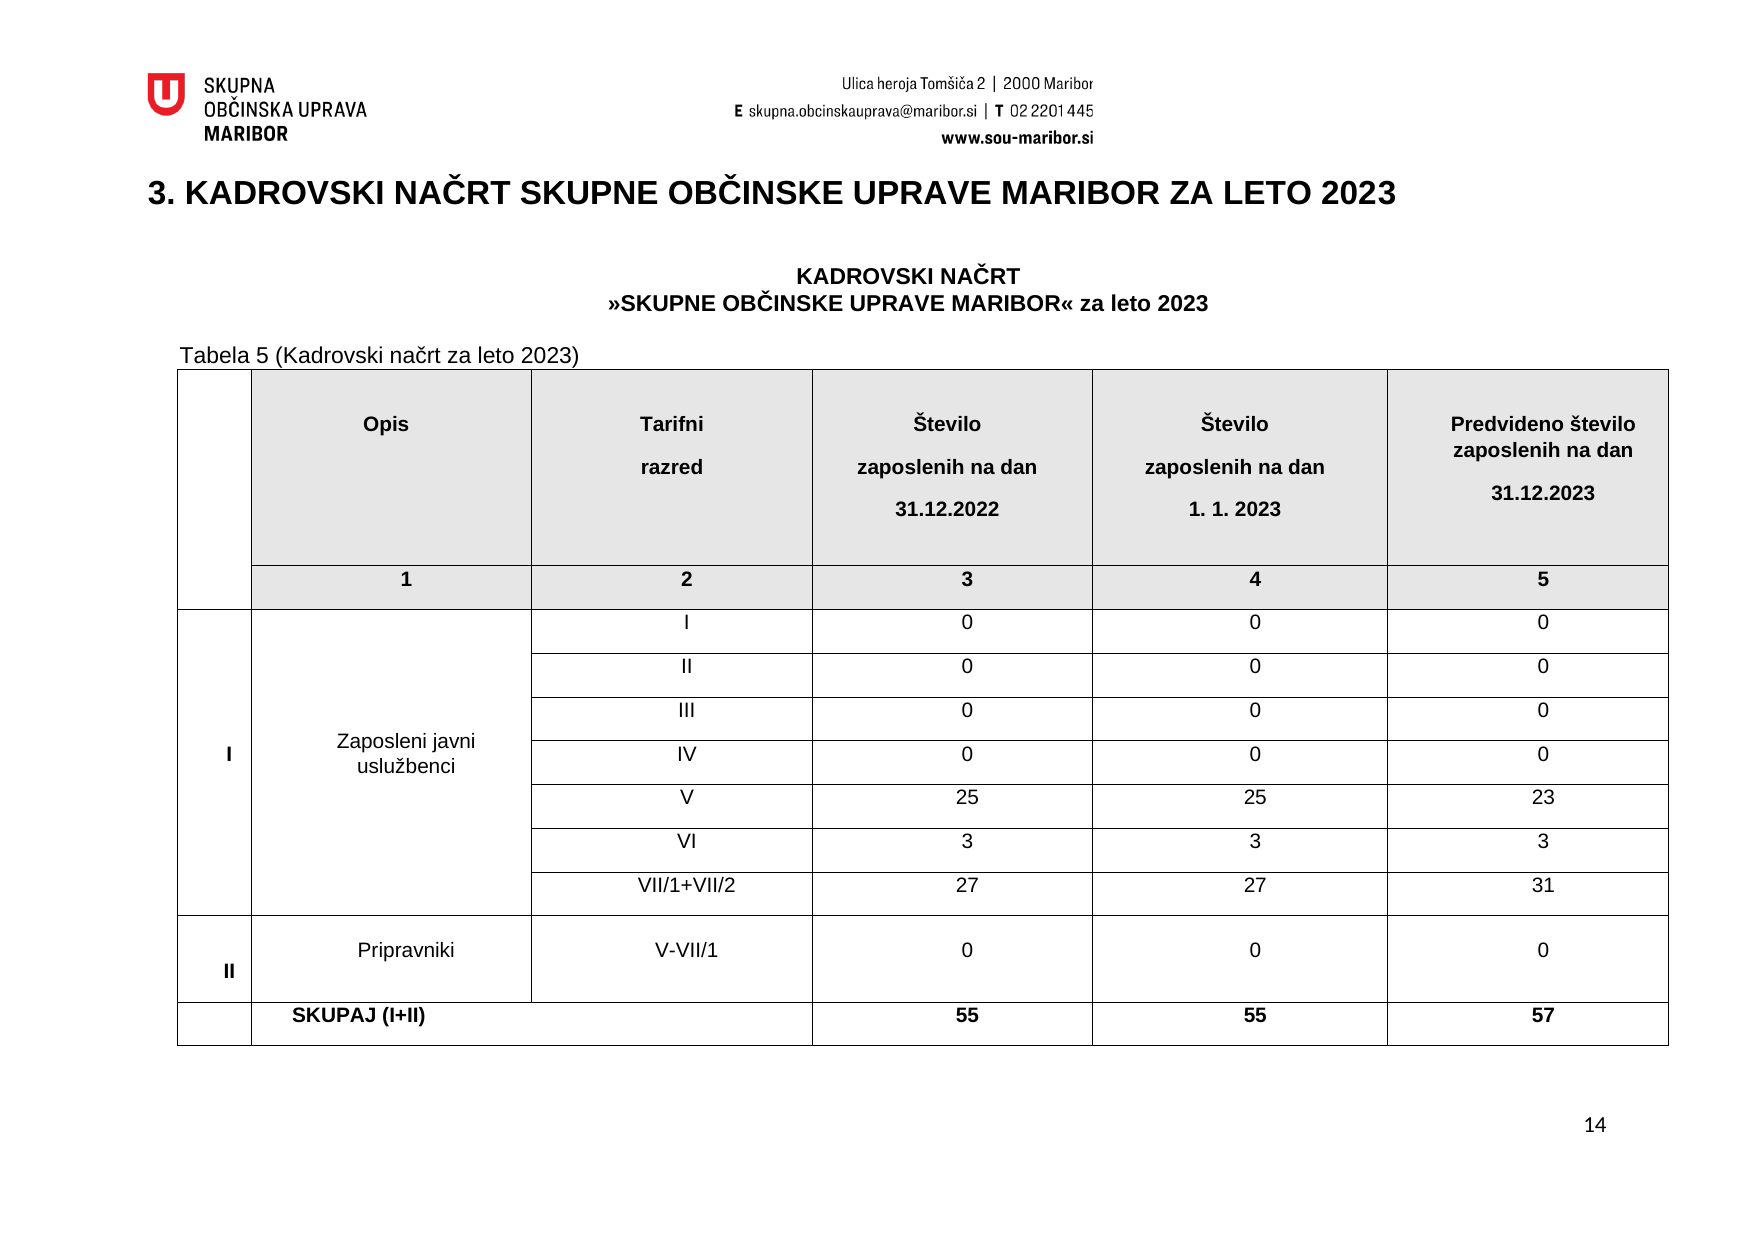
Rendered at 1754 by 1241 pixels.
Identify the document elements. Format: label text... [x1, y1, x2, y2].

table_cell VI [532, 829, 812, 872]
table_cell 3 [1093, 829, 1387, 872]
table_header Število zaposlenih na dan 31.12.2022 [813, 370, 1092, 565]
table_header Opis [252, 370, 531, 565]
table_cell SKUPAJ (I+II) [252, 1003, 812, 1045]
table_cell 0 [813, 916, 1092, 1002]
table_cell III [532, 698, 812, 740]
table_cell II [178, 916, 251, 1002]
table_cell Zaposleni javni uslužbenci [252, 610, 531, 915]
table_cell 0 [813, 654, 1092, 697]
table_cell 23 [1388, 785, 1668, 828]
table_cell 0 [1093, 741, 1387, 784]
table_cell V [532, 785, 812, 828]
table_cell 25 [813, 785, 1092, 828]
subtitle 3. KADROVSKI NAČRT SKUPNE OBČINSKE UPRAVE MARIBOR ZA LETO 2023 [148, 173, 1606, 211]
text »SKUPNE OBČINSKE UPRAVE MARIBOR« za leto 2023 [177, 289, 1639, 316]
table_cell 0 [1388, 916, 1668, 1002]
table_cell [178, 1003, 251, 1045]
table_cell 0 [1388, 698, 1668, 740]
table_cell 2 [532, 566, 812, 609]
text Tabela 5 (Kadrovski načrt za leto 2023) [148, 342, 1606, 368]
table_cell 3 [813, 829, 1092, 872]
table_cell I [178, 610, 251, 915]
table_cell 0 [1093, 610, 1387, 653]
text KADROVSKI NAČRT [177, 263, 1639, 289]
table_cell VII/1+VII/2 [532, 873, 812, 915]
table_header Število zaposlenih na dan 1. 1. 2023 [1093, 370, 1387, 565]
table_cell 0 [1093, 916, 1387, 1002]
table_header Predvideno število zaposlenih na dan 31.12.2023 [1388, 370, 1668, 565]
table_cell I [532, 610, 812, 653]
table_cell 0 [1388, 741, 1668, 784]
table_cell 0 [813, 698, 1092, 740]
table_cell 5 [1388, 566, 1668, 609]
picture [147, 73, 1093, 144]
table_cell 3 [813, 566, 1092, 609]
table_cell 4 [1093, 566, 1387, 609]
table_cell 0 [1093, 698, 1387, 740]
table_cell II [532, 654, 812, 697]
table_cell 27 [813, 873, 1092, 915]
table_cell 31 [1388, 873, 1668, 915]
table_cell 3 [1388, 829, 1668, 872]
table_cell 0 [1388, 610, 1668, 653]
table_cell 0 [813, 610, 1092, 653]
table_cell 55 [813, 1003, 1092, 1045]
table_cell V-VII/1 [532, 916, 812, 1002]
table_cell 1 [252, 566, 531, 609]
table_cell 55 [1093, 1003, 1387, 1045]
table_cell 0 [1093, 654, 1387, 697]
table_header Tarifni razred [532, 370, 812, 565]
table_cell 0 [1388, 654, 1668, 697]
table_cell Pripravniki [252, 916, 531, 1002]
table_cell 25 [1093, 785, 1387, 828]
table_cell 57 [1388, 1003, 1668, 1045]
table_cell IV [532, 741, 812, 784]
table_cell 27 [1093, 873, 1387, 915]
table_cell 0 [813, 741, 1092, 784]
table_header [178, 370, 251, 609]
